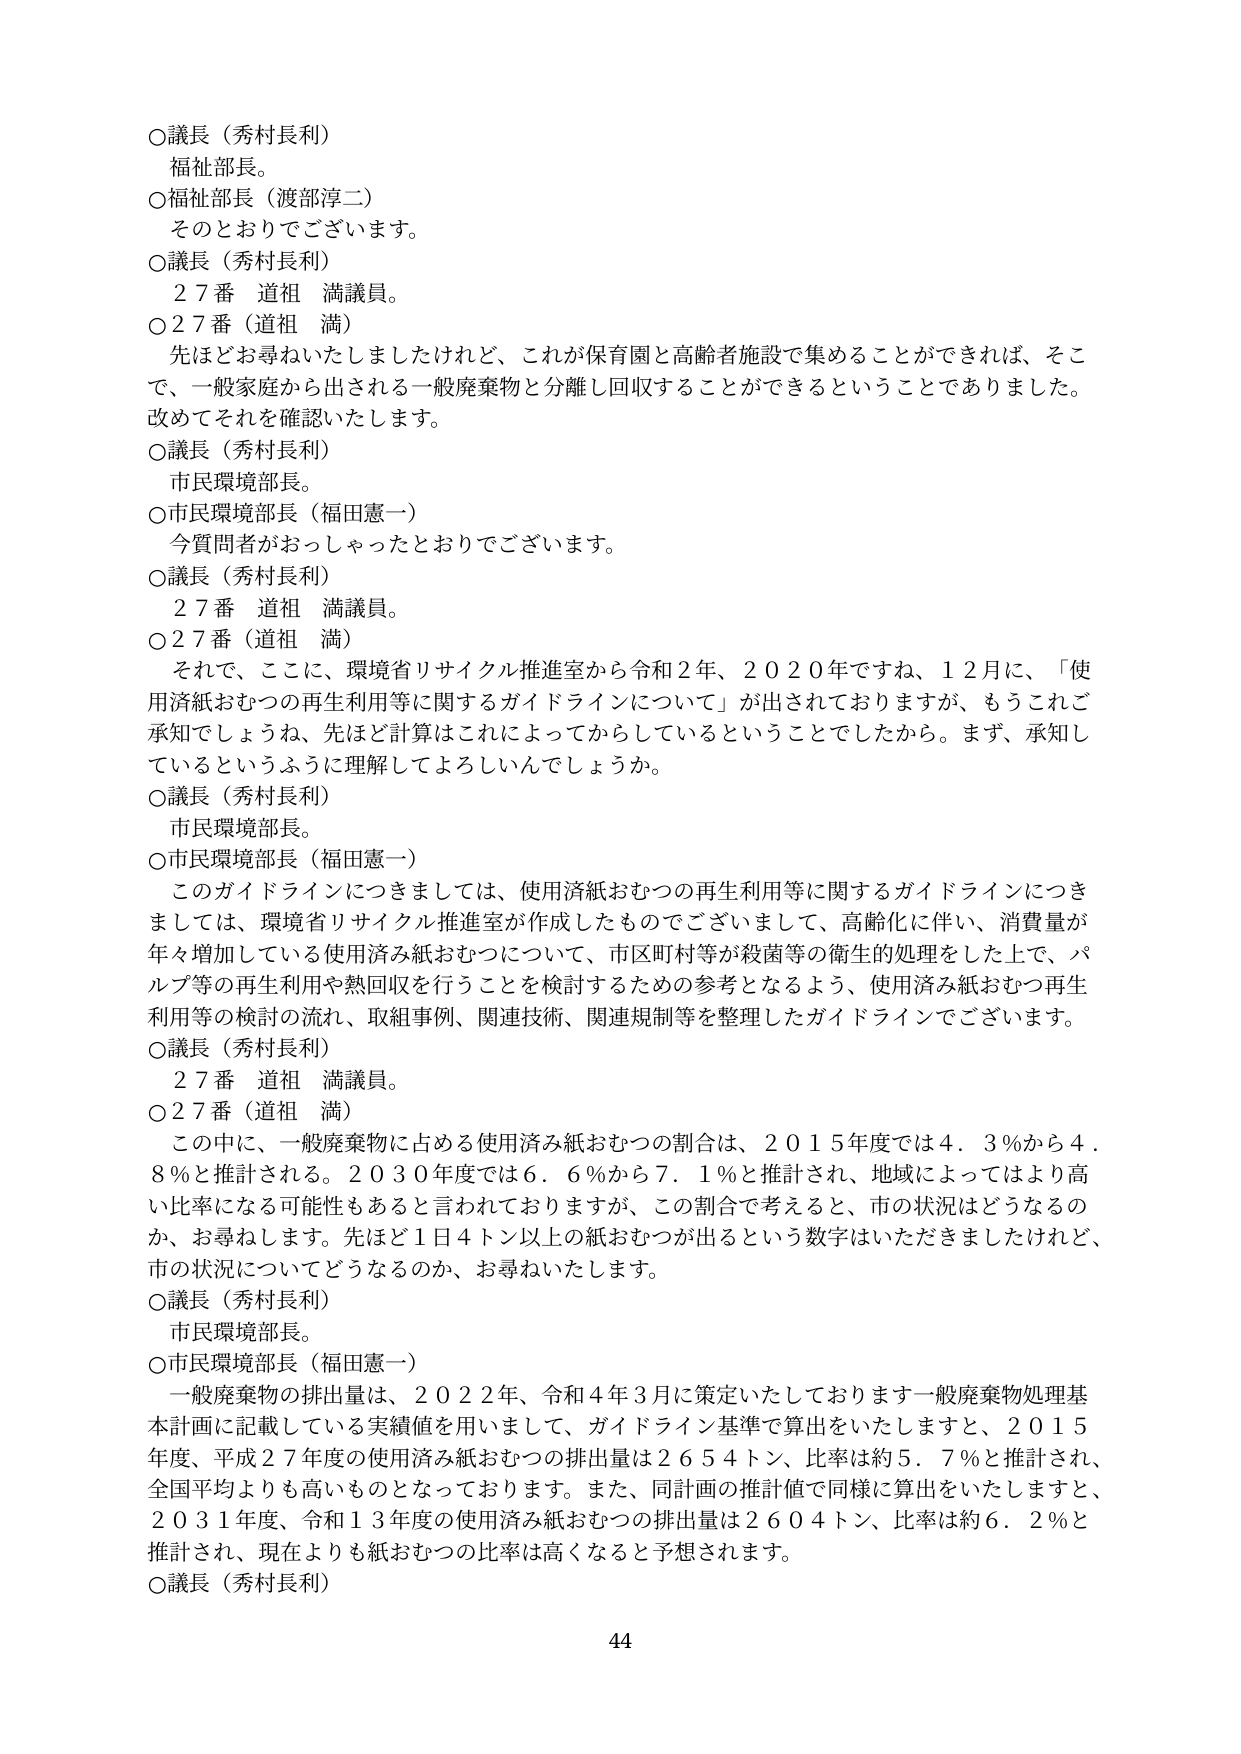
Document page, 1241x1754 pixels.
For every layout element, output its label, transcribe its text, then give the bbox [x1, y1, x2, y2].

text ○２７番（道祖 満） [148, 307, 1092, 339]
text ○２７番（道祖 満） [148, 622, 1092, 654]
text 市民環境部長。 [148, 465, 1092, 496]
text ○議長（秀村長利） [148, 1283, 1092, 1315]
text ２７番 道祖 満議員。 [148, 591, 1092, 622]
text ○議長（秀村長利） [148, 779, 1092, 811]
text 市民環境部長。 [148, 811, 1092, 843]
text ２７番 道祖 満議員。 [148, 1063, 1092, 1094]
text 今質問者がおっしゃったとおりでございます。 [148, 528, 1092, 559]
text ○議長（秀村長利） [148, 1567, 1092, 1598]
text 一般廃棄物の排出量は、２０２２年、令和４年３月に策定いたしております一般廃棄物処理基本計画に記載している実績値を用いまして、ガイドライン基準で算出をいたしますと、２０１５年度、平成２７年度の使用済み紙おむつの排出量は２６５４トン、比率は約５．７％と推計され、全国平均よりも高いものとなっております。また、同計画の推計値で同様に算出をいたしますと、２０３１年度、令和１３年度の使用済み紙おむつの排出量は２６０４トン、比率は約６．２％と推計され、現在よりも紙おむつの比率は高くなると予想されます。 [148, 1378, 1092, 1567]
text ○市民環境部長（福田憲一） [148, 1346, 1092, 1378]
text そのとおりでございます。 [148, 213, 1092, 244]
text ○議長（秀村長利） [148, 433, 1092, 465]
text このガイドラインにつきましては、使用済紙おむつの再生利用等に関するガイドラインにつきましては、環境省リサイクル推進室が作成したものでございまして、高齢化に伴い、消費量が年々増加している使用済み紙おむつについて、市区町村等が殺菌等の衛生的処理をした上で、パルプ等の再生利用や熱回収を行うことを検討するための参考となるよう、使用済み紙おむつ再生利用等の検討の流れ、取組事例、関連技術、関連規制等を整理したガイドラインでございます。 [148, 874, 1092, 1031]
text ○議長（秀村長利） [148, 1031, 1092, 1063]
text ○議長（秀村長利） [148, 118, 1092, 150]
text ○議長（秀村長利） [148, 559, 1092, 591]
text ○市民環境部長（福田憲一） [148, 843, 1092, 874]
text それで、ここに、環境省リサイクル推進室から令和２年、２０２０年ですね、１２月に、「使用済紙おむつの再生利用等に関するガイドラインについて」が出されておりますが、もうこれご承知でしょうね、先ほど計算はこれによってからしているということでしたから。まず、承知しているというふうに理解してよろしいんでしょうか。 [148, 654, 1092, 779]
text この中に、一般廃棄物に占める使用済み紙おむつの割合は、２０１５年度では４．３％から４．８％と推計される。２０３０年度では６．６％から７．１％と推計され、地域によってはより高い比率になる可能性もあると言われておりますが、この割合で考えると、市の状況はどうなるのか、お尋ねします。先ほど１日４トン以上の紙おむつが出るという数字はいただきましたけれど、市の状況についてどうなるのか、お尋ねいたします。 [148, 1126, 1092, 1283]
text ○２７番（道祖 満） [148, 1094, 1092, 1126]
text ○議長（秀村長利） [148, 244, 1092, 276]
text 市民環境部長。 [148, 1315, 1092, 1346]
text ２７番 道祖 満議員。 [148, 276, 1092, 307]
text 先ほどお尋ねいたしましたけれど、これが保育園と高齢者施設で集めることができれば、そこで、一般家庭から出される一般廃棄物と分離し回収することができるということでありました。改めてそれを確認いたします。 [148, 339, 1092, 433]
text 福祉部長。 [148, 150, 1092, 181]
text ○市民環境部長（福田憲一） [148, 496, 1092, 528]
text ○福祉部長（渡部淳二） [148, 181, 1092, 213]
